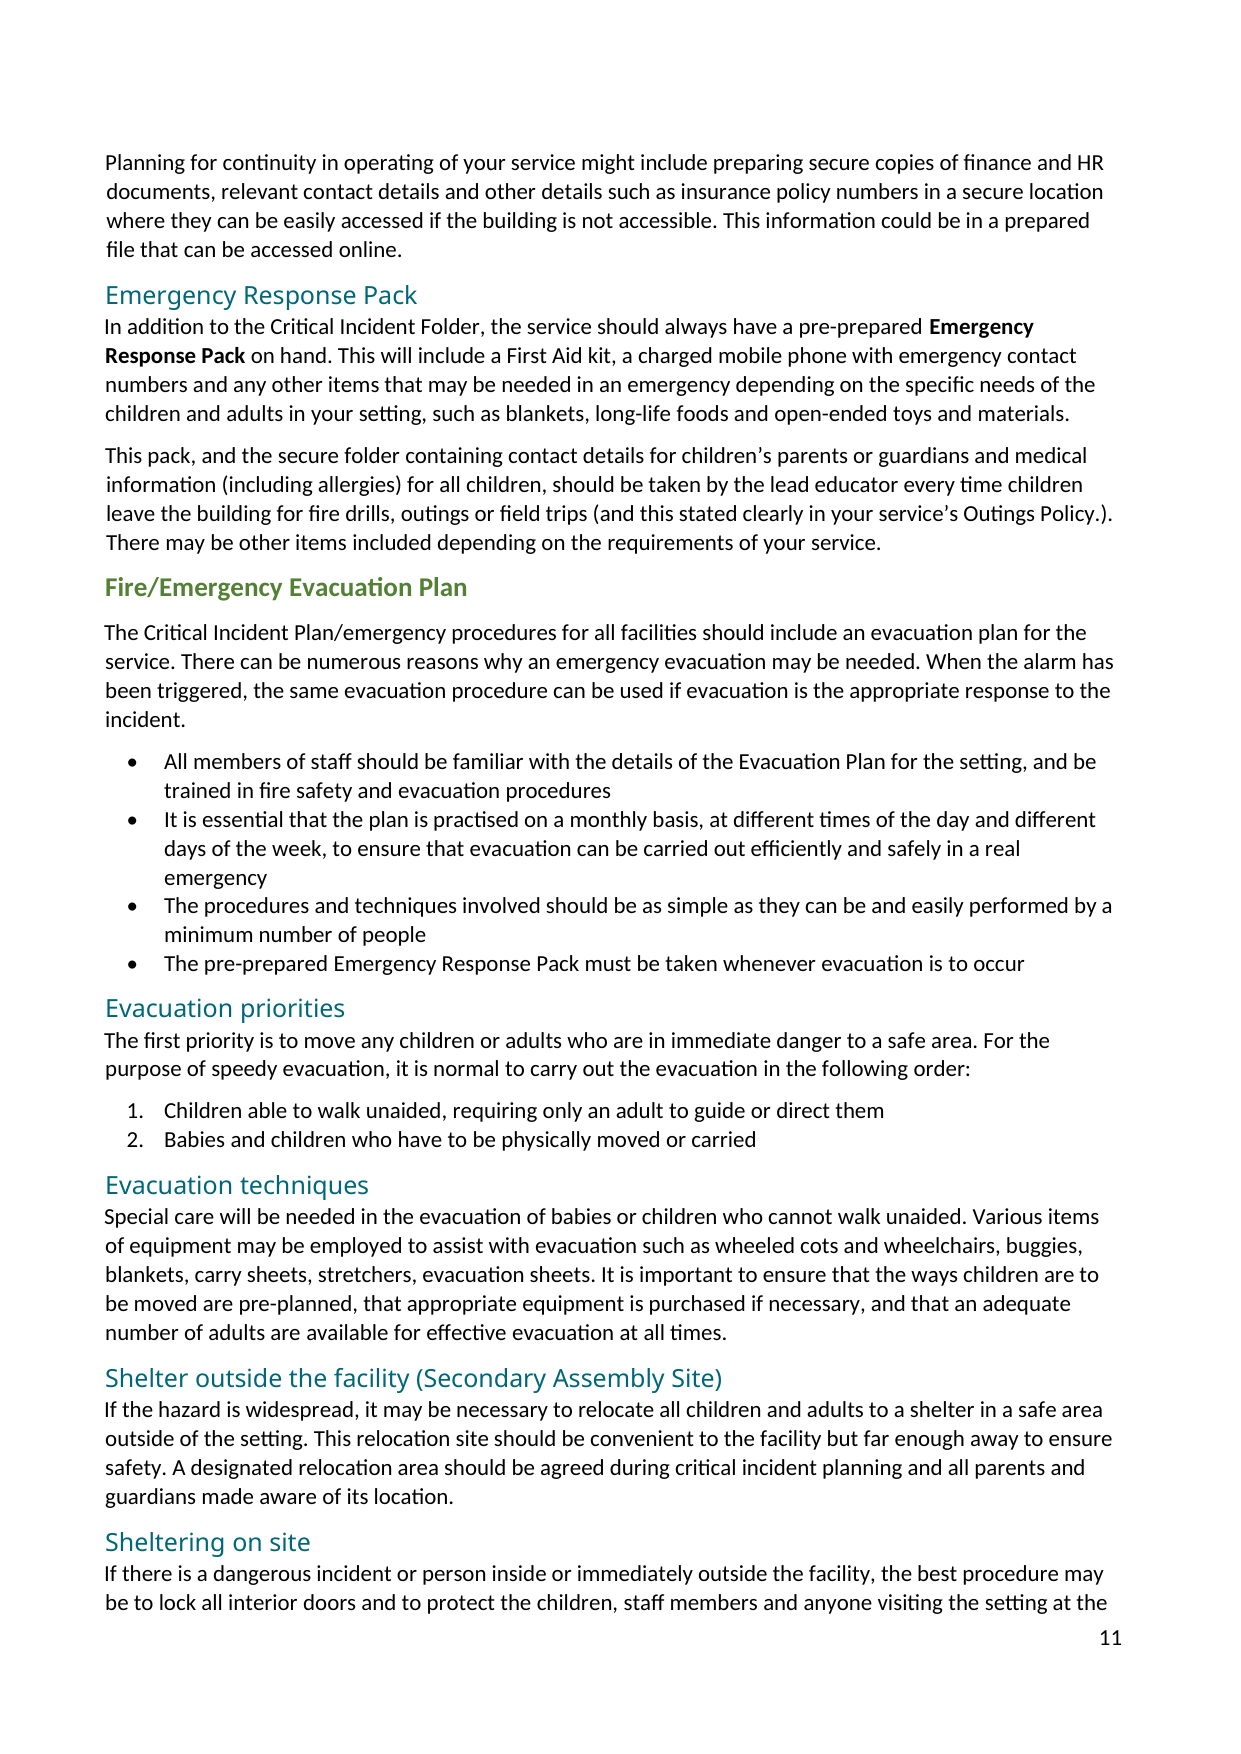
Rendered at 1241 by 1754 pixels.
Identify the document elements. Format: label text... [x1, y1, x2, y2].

list The pre-prepared Emergency Response Pack must be taken whenever evacuation is to occur [126, 949, 1232, 977]
list The procedures and techniques involved should be as simple as they can be and easily performed by a minimum number of people [126, 892, 1114, 948]
text Planning for continuity in operating of your service might include preparing secure copies of finance and HR documents, relevant contact details and other details such as insurance policy numbers in a secure location where they can be easily accessed if the building is not accessible. This information could be in a prepared file that can be accessed online. [105, 148, 1108, 263]
text Evacuation techniques [105, 1167, 1232, 1201]
text If the hazard is widespread, it may be necessary to relocate all children and adults to a shelter in a safe area outside of the setting. This relocation site should be convenient to the facility but far enough away to ensure safety. A designated relocation area should be agreed during critical incident planning and all parents and guardians made aware of its location. [104, 1395, 1117, 1510]
subtitle Fire/Emergency Evacuation Plan [105, 571, 1232, 603]
text Evacuation priorities [105, 991, 1232, 1025]
text Sheltering on site [105, 1524, 1232, 1558]
text In addition to the Critical Incident Folder, the service should always have a pre-prepared Emergency Response Pack on hand. This will include a First Aid kit, a charged mobile phone with emergency contact numbers and any other items that may be needed in an emergency depending on the specific needs of the children and adults in your setting, such as blankets, long-life foods and open-ended toys and materials. [104, 312, 1099, 427]
text Special care will be needed in the evacuation of babies or children who cannot walk unaided. Various items of equipment may be employed to assist with evacuation such as wheeled cots and wheelchairs, buggies, blankets, carry sheets, stretchers, evacuation sheets. It is important to ensure that the ways children are to be moved are pre-planned, that appropriate equipment is purchased if necessary, and that an adequate number of adults are available for effective evacuation at all times. [104, 1202, 1103, 1346]
text Shelter outside the facility (Secondary Assembly Site) [105, 1360, 1232, 1394]
list Children able to walk unaided, requiring only an adult to guide or direct them [126, 1096, 1232, 1124]
list It is essential that the plan is practised on a monthly basis, at different times of the day and different days of the week, to ensure that evacuation can be carried out efficiently and safely in a real emergency [126, 805, 1099, 891]
text This pack, and the secure folder containing contact details for children’s parents or guardians and medical information (including allergies) for all children, should be taken by the lead educator every time children leave the building for fire drills, outings or field trips (and this stated clearly in your service’s Outings Policy.). There may be other items included depending on the requirements of your service. [105, 441, 1117, 556]
text If there is a dangerous incident or person inside or immediately outside the facility, the best procedure may be to lock all interior doors and to protect the children, staff members and anyone visiting the setting at the [104, 1559, 1117, 1616]
text The first priority is to move any children or adults who are in immediate danger to a safe area. For the purpose of speedy evacuation, it is normal to carry out the evacuation in the following order: [104, 1026, 1053, 1082]
text Emergency Response Pack [105, 277, 1232, 311]
list All members of staff should be familiar with the details of the Evacuation Plan for the setting, and be trained in fire safety and evacuation procedures [126, 747, 1100, 804]
list Babies and children who have to be physically moved or carried [126, 1125, 1232, 1153]
text The Critical Incident Plan/emergency procedures for all facilities should include an evacuation plan for the service. There can be numerous reasons why an emergency evacuation may be needed. When the alarm has been triggered, the same evacuation procedure can be used if evacuation is the appropriate response to the incident. [104, 618, 1117, 733]
